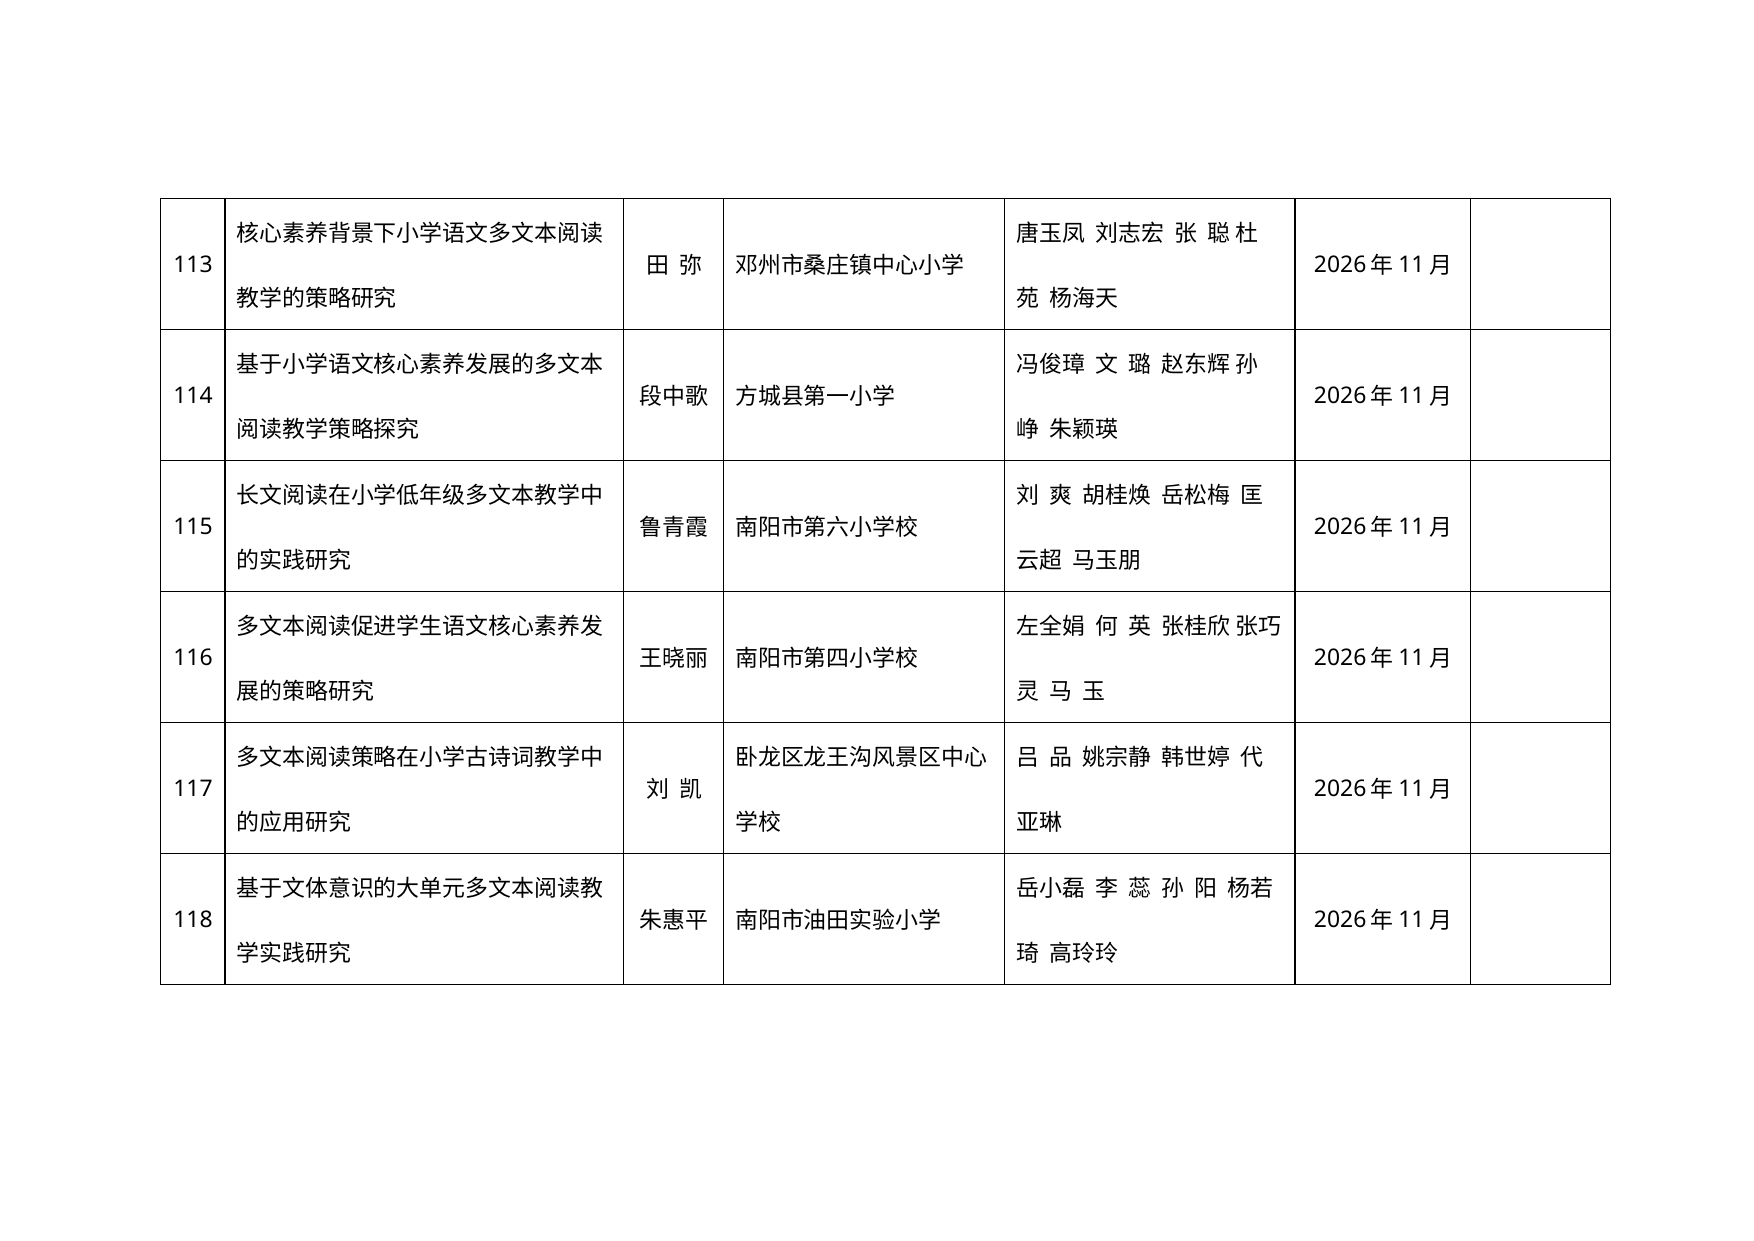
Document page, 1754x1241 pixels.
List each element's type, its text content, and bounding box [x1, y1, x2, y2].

table_cell [1471, 723, 1610, 853]
table_cell 2026年11月 [1296, 199, 1470, 329]
table_cell 117 [161, 723, 224, 853]
table_cell 卧龙区龙王沟风景区中心学校 [724, 723, 1004, 853]
table_cell 刘 凯 [624, 723, 723, 853]
table_cell 唐玉凤 刘志宏 张 聪 杜 苑 杨海天 [1005, 199, 1294, 329]
table_cell 刘 爽 胡桂焕 岳松梅 匡云超 马玉朋 [1005, 461, 1294, 591]
table_cell [1471, 592, 1610, 722]
table_cell 南阳市第六小学校 [724, 461, 1004, 591]
table_cell 114 [161, 330, 224, 460]
table_cell 2026年11月 [1296, 592, 1470, 722]
table_cell 116 [161, 592, 224, 722]
table_cell 2026年11月 [1296, 330, 1470, 460]
table_cell 2026年11月 [1296, 723, 1470, 853]
table_cell 朱惠平 [624, 854, 723, 984]
table_cell [1471, 330, 1610, 460]
table_cell 113 [161, 199, 224, 329]
table_cell 115 [161, 461, 224, 591]
table_cell 基于文体意识的大单元多文本阅读教学实践研究 [226, 854, 623, 984]
table_cell 吕 品 姚宗静 韩世婷 代亚琳 [1005, 723, 1294, 853]
table_cell 南阳市第四小学校 [724, 592, 1004, 722]
table_cell [1471, 461, 1610, 591]
table_cell [1471, 199, 1610, 329]
table_cell 岳小磊 李 蕊 孙 阳 杨若琦 高玲玲 [1005, 854, 1294, 984]
table_cell 段中歌 [624, 330, 723, 460]
table_cell 鲁青霞 [624, 461, 723, 591]
table_cell 长文阅读在小学低年级多文本教学中的实践研究 [226, 461, 623, 591]
table_cell 方城县第一小学 [724, 330, 1004, 460]
table_cell 多文本阅读促进学生语文核心素养发展的策略研究 [226, 592, 623, 722]
table_cell 2026年11月 [1296, 854, 1470, 984]
table_cell 冯俊璋 文 璐 赵东辉 孙 峥 朱颖瑛 [1005, 330, 1294, 460]
table_cell 基于小学语文核心素养发展的多文本阅读教学策略探究 [226, 330, 623, 460]
table_cell 多文本阅读策略在小学古诗词教学中的应用研究 [226, 723, 623, 853]
table_cell 王晓丽 [624, 592, 723, 722]
table_cell [1471, 854, 1610, 984]
table_cell 核心素养背景下小学语文多文本阅读教学的策略研究 [226, 199, 623, 329]
table_cell 2026年11月 [1296, 461, 1470, 591]
table_cell 118 [161, 854, 224, 984]
table_cell 左全娟 何 英 张桂欣 张巧灵 马 玉 [1005, 592, 1294, 722]
table_cell 田 弥 [624, 199, 723, 329]
table_cell 南阳市油田实验小学 [724, 854, 1004, 984]
table_cell 邓州市桑庄镇中心小学 [724, 199, 1004, 329]
